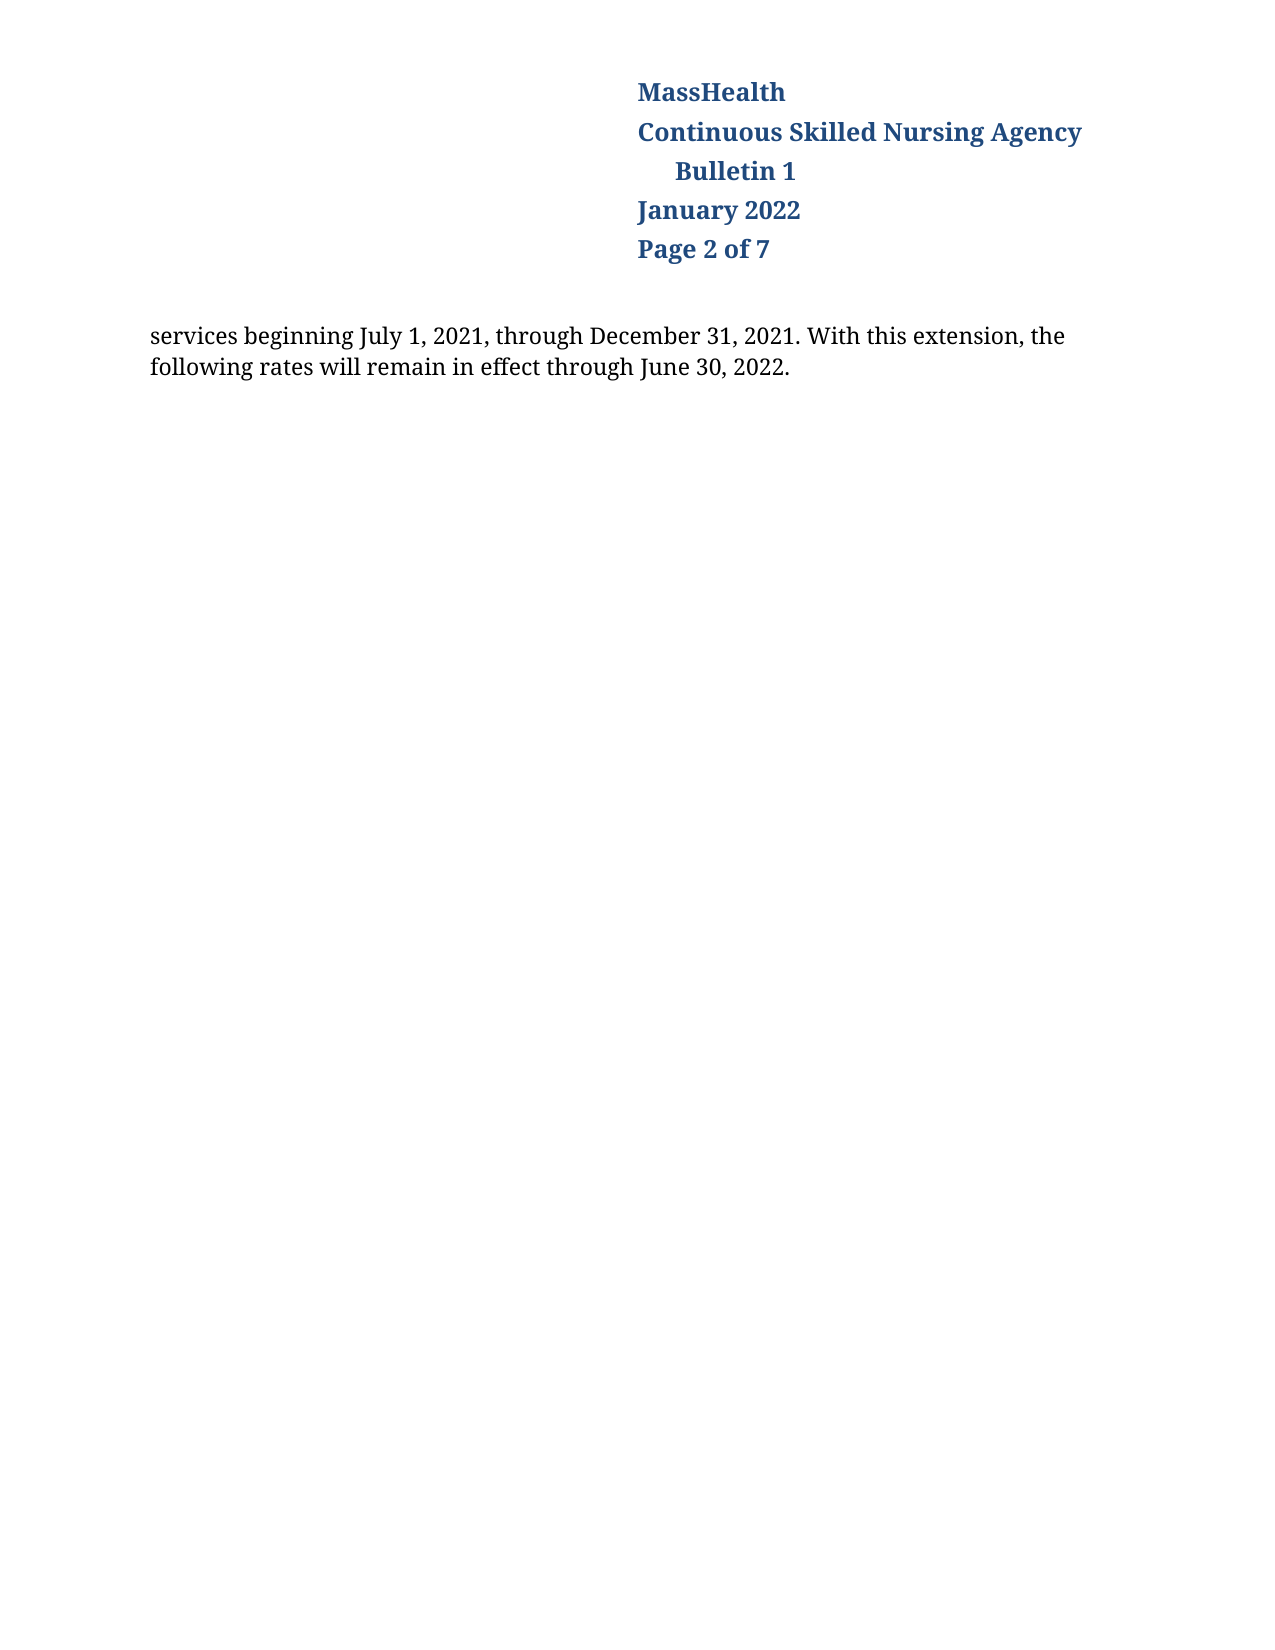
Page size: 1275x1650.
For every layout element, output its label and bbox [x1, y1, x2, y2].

text [150, 320, 1162, 382]
